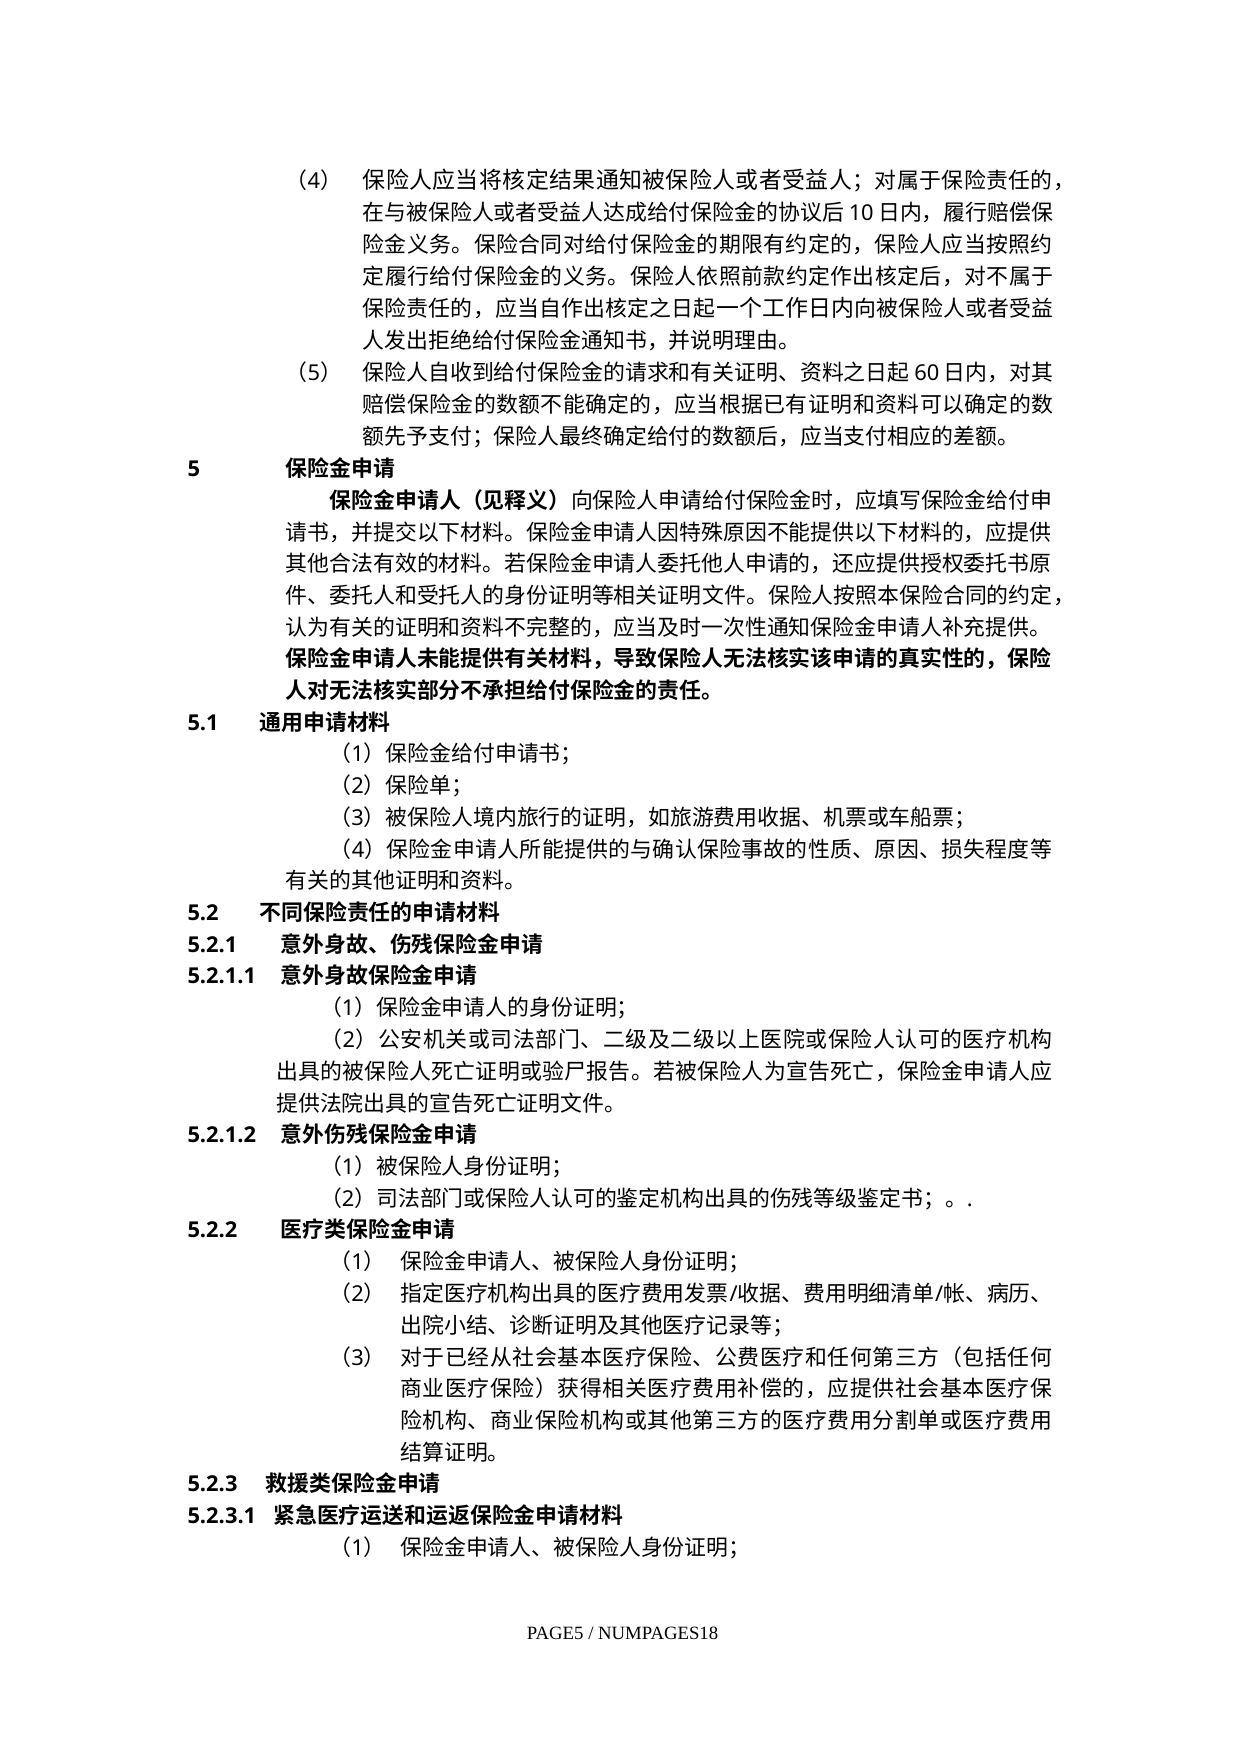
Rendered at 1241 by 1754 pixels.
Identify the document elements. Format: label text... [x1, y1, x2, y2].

text 5.2.1.2 意外伤残保险金申请 [187, 1117, 1053, 1149]
list 保险金申请人、被保险人身份证明； [329, 1244, 1053, 1276]
text 5.2.1 意外身故、伤残保险金申请 [187, 927, 1053, 958]
text （3）被保险人境内旅行的证明，如旅游费用收据、机票或车船票； [286, 800, 1053, 832]
text 保险金申请人（见释义）向保险人申请给付保险金时，应填写保险金给付申请书，并提交以下材料。保险金申请人因特殊原因不能提供以下材料的，应提供其他合法有效的材料。若保险金申请人委托他人申请的，还应提供授权委托书原件、委托人和受托人的身份证明等相关证明文件。保险人按照本保险合同的约定，认为有关的证明和资料不完整的，应当及时一次性通知保险金申请人补充提供。保险金申请人未能提供有关材料，导致保险人无法核实该申请的真实性的，保险人对无法核实部分不承担给付保险金的责任。 [286, 483, 1053, 704]
list 保险人自收到给付保险金的请求和有关证明、资料之日起60日内，对其赔偿保险金的数额不能确定的，应当根据已有证明和资料可以确定的数额先予支付；保险人最终确定给付的数额后，应当支付相应的差额。 [286, 355, 1053, 450]
list 保险金申请人、被保险人身份证明； [329, 1530, 1053, 1562]
subtitle 5 保险金申请 [187, 450, 1053, 483]
text 5.2.2 医疗类保险金申请 [187, 1212, 1053, 1244]
text 5.2 不同保险责任的申请材料 [187, 895, 1053, 927]
text （2）公安机关或司法部门、二级及二级以上医院或保险人认可的医疗机构出具的被保险人死亡证明或验尸报告。若被保险人为宣告死亡，保险金申请人应提供法院出具的宣告死亡证明文件。 [276, 1022, 1053, 1117]
list 保险人应当将核定结果通知被保险人或者受益人；对属于保险责任的，在与被保险人或者受益人达成给付保险金的协议后10日内，履行赔偿保险金义务。保险合同对给付保险金的期限有约定的，保险人应当按照约定履行给付保险金的义务。保险人依照前款约定作出核定后，对不属于保险责任的，应当自作出核定之日起一个工作日内向被保险人或者受益人发出拒绝给付保险金通知书，并说明理由。 [286, 162, 1053, 355]
text （2）保险单； [286, 768, 1053, 800]
text （1）被保险人身份证明； [276, 1149, 1053, 1181]
list 指定医疗机构出具的医疗费用发票/收据、费用明细清单/帐、病历、出院小结、诊断证明及其他医疗记录等； [329, 1276, 1053, 1339]
text （1）保险金申请人的身份证明； [276, 990, 1053, 1022]
text （1）保险金给付申请书； [286, 736, 1053, 768]
text （2）司法部门或保险人认可的鉴定机构出具的伤残等级鉴定书；。. [276, 1181, 1053, 1212]
text （4）保险金申请人所能提供的与确认保险事故的性质、原因、损失程度等有关的其他证明和资料。 [286, 832, 1053, 895]
text 5.2.1.1 意外身故保险金申请 [187, 958, 1053, 990]
text 5.2.3 救援类保险金申请 [187, 1466, 1053, 1498]
list 对于已经从社会基本医疗保险、公费医疗和任何第三方（包括任何商业医疗保险）获得相关医疗费用补偿的，应提供社会基本医疗保险机构、商业保险机构或其他第三方的医疗费用分割单或医疗费用结算证明。 [329, 1339, 1053, 1466]
list 5.2.3.1 紧急医疗运送和运返保险金申请材料 [187, 1498, 1053, 1530]
text 5.1 通用申请材料 [187, 704, 1053, 736]
